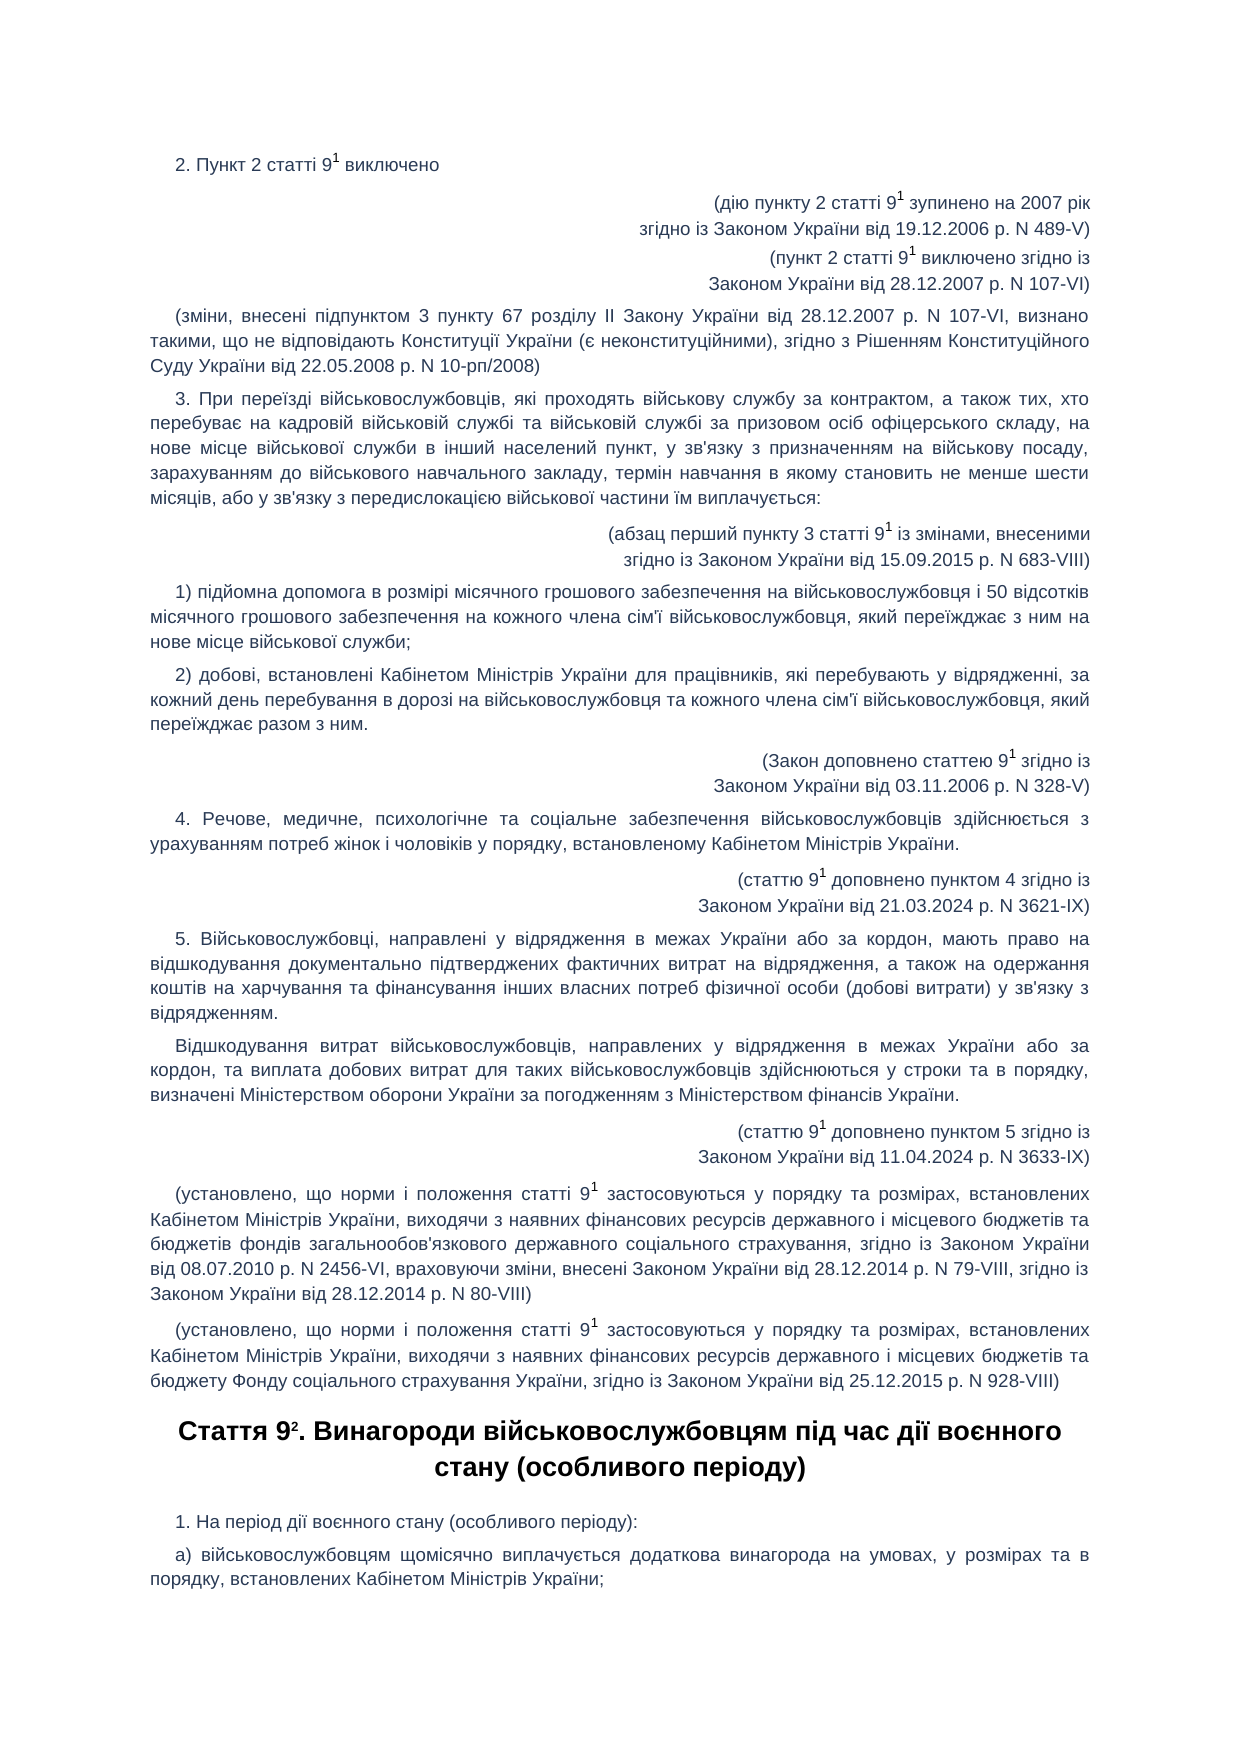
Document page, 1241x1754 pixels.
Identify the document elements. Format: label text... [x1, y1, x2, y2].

text 2. Пункт 2 статті 91 виключено [150, 150, 1090, 176]
text 5. Військовослужбовці, направлені у відрядження в межах України або за кордон, мають право на відшкодування документально підтверджених фактичних витрат на відрядження, а також на одержання коштів на харчування та фінансування інших власних потреб фізичної особи (добові витрати) у зв'язку з відрядженням. [150, 927, 1090, 1023]
text (Закон доповнено статтею 91 згідно із Законом України від 03.11.2006 р. N 328-V) [150, 746, 1090, 797]
text 1. На період дії воєнного стану (особливого періоду): [150, 1511, 1090, 1532]
text 4. Речове, медичне, психологічне та соціальне забезпечення військовослужбовців здійснюється з урахуванням потреб жінок і чоловіків у порядку, встановленому Кабінетом Міністрів України. [150, 808, 1090, 854]
text (статтю 91 доповнено пунктом 4 згідно із Законом України від 21.03.2024 р. N 3621-IX) [150, 865, 1090, 916]
subtitle Стаття 92. Винагороди військовослужбовцям під час дії воєнного стану (особливого періоду) [150, 1415, 1090, 1483]
text (абзац перший пункту 3 статті 91 із змінами, внесеними згідно із Законом України від 15.09.2015 р. N 683-VIII) [150, 519, 1090, 570]
text Відшкодування витрат військовослужбовців, направлених у відрядження в межах України або за кордон, та виплата добових витрат для таких військовослужбовців здійснюються у строки та в порядку, визначені Міністерством оборони України за погодженням з Міністерством фінансів України. [150, 1034, 1090, 1106]
text (статтю 91 доповнено пунктом 5 згідно із Законом України від 11.04.2024 р. N 3633-IX) [150, 1117, 1090, 1168]
text 2) добові, встановлені Кабінетом Міністрів України для працівників, які перебувають у відрядженні, за кожний день перебування в дорозі на військовослужбовця та кожного члена сім'ї військовослужбовця, який переїжджає разом з ним. [150, 663, 1090, 735]
text 1) підйомна допомога в розмірі місячного грошового забезпечення на військовослужбовця і 50 відсотків місячного грошового забезпечення на кожного члена сім'ї військовослужбовця, який переїжджає з ним на нове місце військової служби; [150, 581, 1090, 652]
text 3. При переїзді військовослужбовців, які проходять військову службу за контрактом, а також тих, хто перебуває на кадровій військовій службі та військовій службі за призовом осіб офіцерського складу, на нове місце військової служби в інший населений пункт, у зв'язку з призначенням на військову посаду, зарахуванням до військового навчального закладу, термін навчання в якому становить не менше шести місяців, або у зв'язку з передислокацією військової частини їм виплачується: [150, 387, 1090, 508]
text (зміни, внесені підпунктом 3 пункту 67 розділу II Закону України від 28.12.2007 р. N 107-VI, визнано такими, що не відповідають Конституції України (є неконституційними), згідно з Рішенням Конституційного Суду України від 22.05.2008 р. N 10-рп/2008) [150, 305, 1090, 376]
text (установлено, що норми і положення статті 91 застосовуються у порядку та розмірах, встановлених Кабінетом Міністрів України, виходячи з наявних фінансових ресурсів державного і місцевих бюджетів та бюджету Фонду соціального страхування України, згідно із Законом України від 25.12.2015 р. N 928-VIII) [150, 1315, 1090, 1391]
text (установлено, що норми і положення статті 91 застосовуються у порядку та розмірах, встановлених Кабінетом Міністрів України, виходячи з наявних фінансових ресурсів державного і місцевого бюджетів та бюджетів фондів загальнообов'язкового державного соціального страхування, згідно із Законом України від 08.07.2010 р. N 2456-VI, враховуючи зміни, внесені Законом України від 28.12.2014 р. N 79-VIII, згідно із Законом України від 28.12.2014 р. N 80-VIII) [150, 1179, 1090, 1304]
text (дію пункту 2 статті 91 зупинено на 2007 рік згідно із Законом України від 19.12.2006 р. N 489-V) (пункт 2 статті 91 виключено згідно із Законом України від 28.12.2007 р. N 107-VI) [150, 188, 1090, 294]
text а) військовослужбовцям щомісячно виплачується додаткова винагорода на умовах, у розмірах та в порядку, встановлених Кабінетом Міністрів України; [150, 1543, 1090, 1590]
